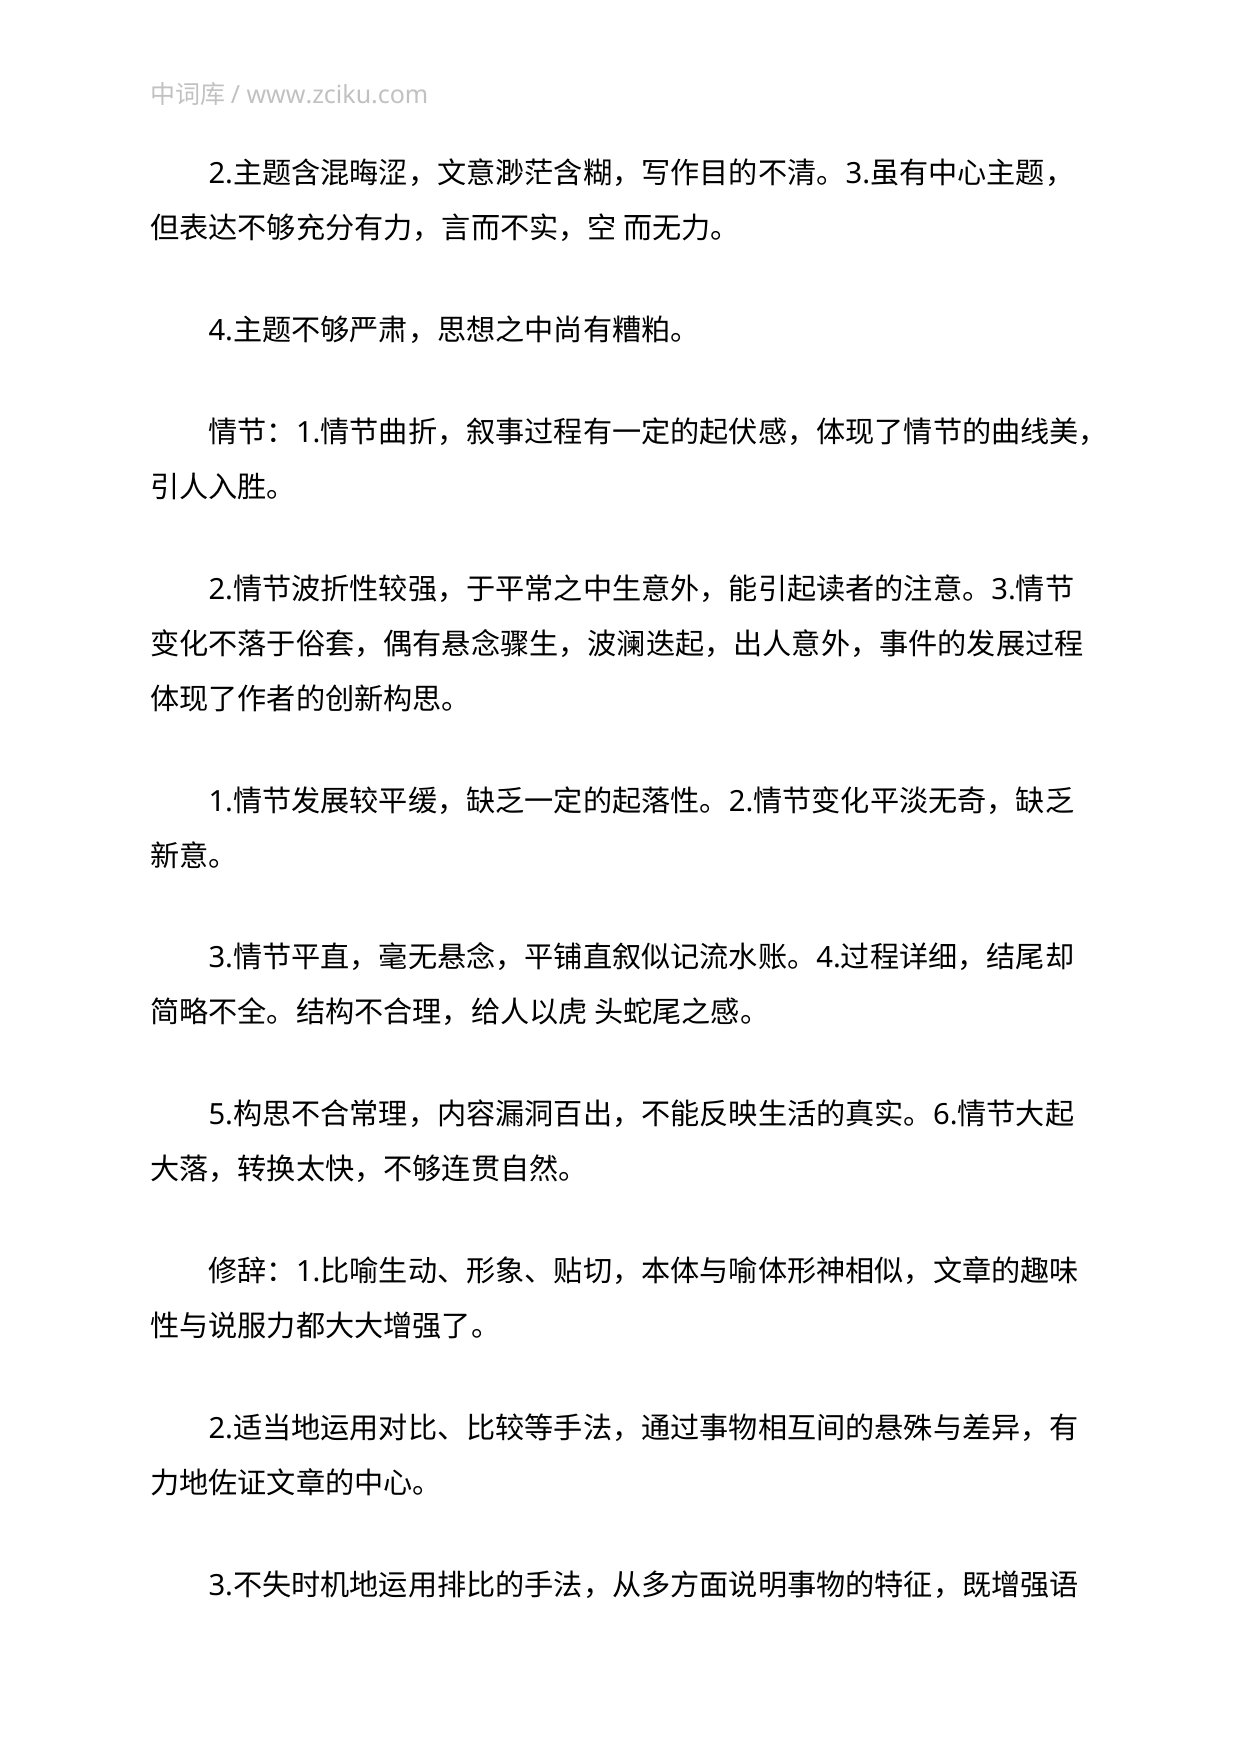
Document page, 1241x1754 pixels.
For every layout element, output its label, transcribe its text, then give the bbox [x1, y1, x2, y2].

text 情节：1.情节曲折，叙事过程有一定的起伏感，体现了情节的曲线美，引人入胜。 [150, 409, 1090, 506]
text 修辞：1.比喻生动、形象、贴切，本体与喻体形神相似，文章的趣味性与说服力都大大增强了。 [150, 1247, 1090, 1345]
text 5.构思不合常理，内容漏洞百出，不能反映生活的真实。6.情节大起大落，转换太快，不够连贯自然。 [150, 1091, 1090, 1188]
text 2.情节波折性较强，于平常之中生意外，能引起读者的注意。3.情节变化不落于俗套，偶有悬念骤生，波澜迭起，出人意外，事件的发展过程体现了作者的创新构思。 [150, 566, 1090, 718]
text 2.适当地运用对比、比较等手法，通过事物相互间的悬殊与差异，有力地佐证文章的中心。 [150, 1404, 1090, 1502]
text 4.主题不够严肃，思想之中尚有糟粕。 [150, 307, 1090, 349]
text 3.情节平直，毫无悬念，平铺直叙似记流水账。4.过程详细，结尾却简略不全。结构不合理，给人以虎 头蛇尾之感。 [150, 934, 1090, 1031]
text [150, 1561, 1090, 1603]
text 2.主题含混晦涩，文意渺茫含糊，写作目的不清。3.虽有中心主题，但表达不够充分有力，言而不实，空 而无力。 [150, 150, 1090, 247]
text 1.情节发展较平缓，缺乏一定的起落性。2.情节变化平淡无奇，缺乏新意。 [150, 777, 1090, 874]
